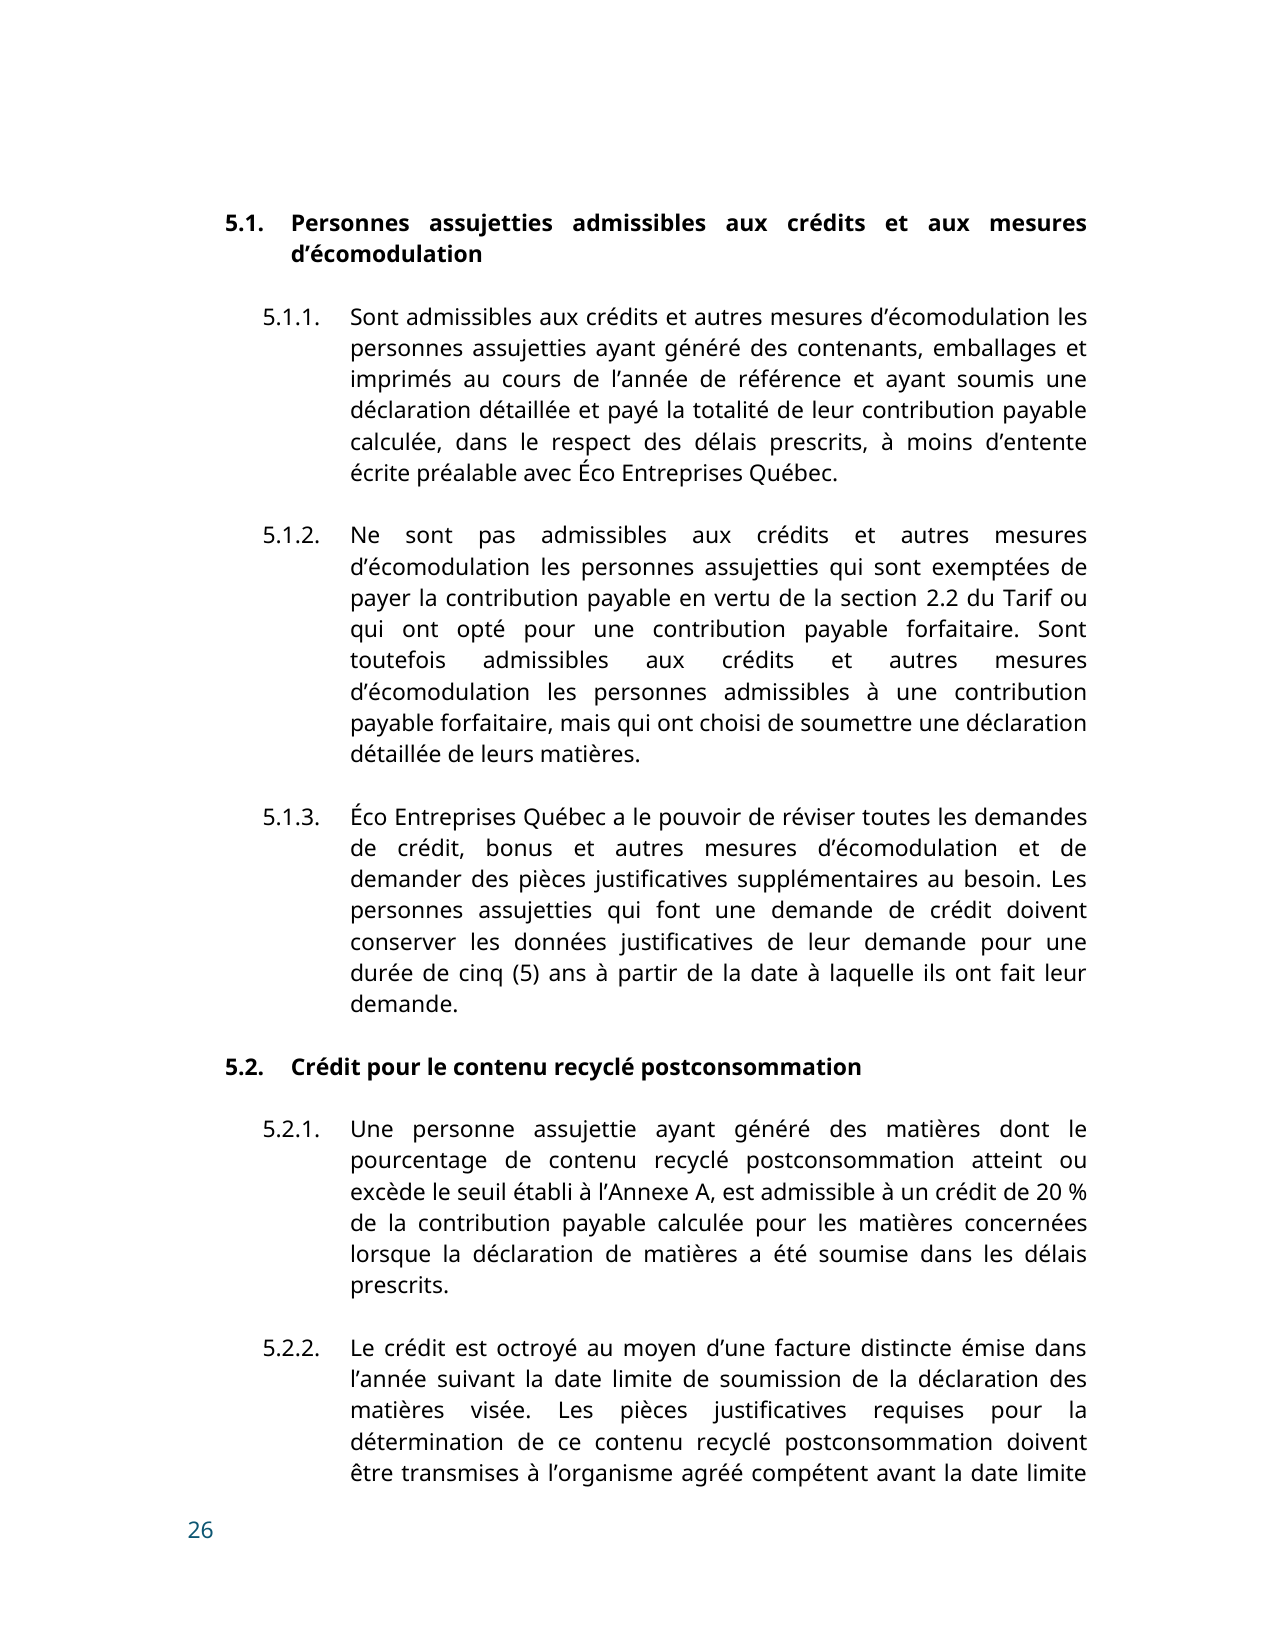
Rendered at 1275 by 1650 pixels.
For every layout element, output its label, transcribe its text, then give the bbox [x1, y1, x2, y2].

list Éco Entreprises Québec a le pouvoir de réviser toutes les demandes de crédit, bonus et autres mesures d’écomodulation et de demander des pièces justificatives supplémentaires au besoin. Les personnes assujetties qui font une demande de crédit doivent conserver les données justificatives de leur demande pour une durée de cinq (5) ans à partir de la date à laquelle ils ont fait leur demande. [262, 801, 1088, 1019]
list Une personne assujettie ayant généré des matières dont le pourcentage de contenu recyclé postconsommation atteint ou excède le seuil établi à l’Annexe A, est admissible à un crédit de 20 % de la contribution payable calculée pour les matières concernées lorsque la déclaration de matières a été soumise dans les délais prescrits. [262, 1113, 1088, 1301]
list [262, 1332, 1088, 1488]
list Sont admissibles aux crédits et autres mesures d’écomodulation les personnes assujetties ayant généré des contenants, emballages et imprimés au cours de l’année de référence et ayant soumis une déclaration détaillée et payé la totalité de leur contribution payable calculée, dans le respect des délais prescrits, à moins d’entente écrite préalable avec Éco Entreprises Québec. [262, 301, 1088, 488]
list Personnes assujetties admissibles aux crédits et aux mesures d’écomodulation [225, 207, 1088, 269]
list Crédit pour le contenu recyclé postconsommation [225, 1051, 1088, 1082]
list Ne sont pas admissibles aux crédits et autres mesures d’écomodulation les personnes assujetties qui sont exemptées de payer la contribution payable en vertu de la section 2.2 du Tarif ou qui ont opté pour une contribution payable forfaitaire. Sont toutefois admissibles aux crédits et autres mesures d’écomodulation les personnes admissibles à une contribution payable forfaitaire, mais qui ont choisi de soumettre une déclaration détaillée de leurs matières. [262, 519, 1088, 769]
